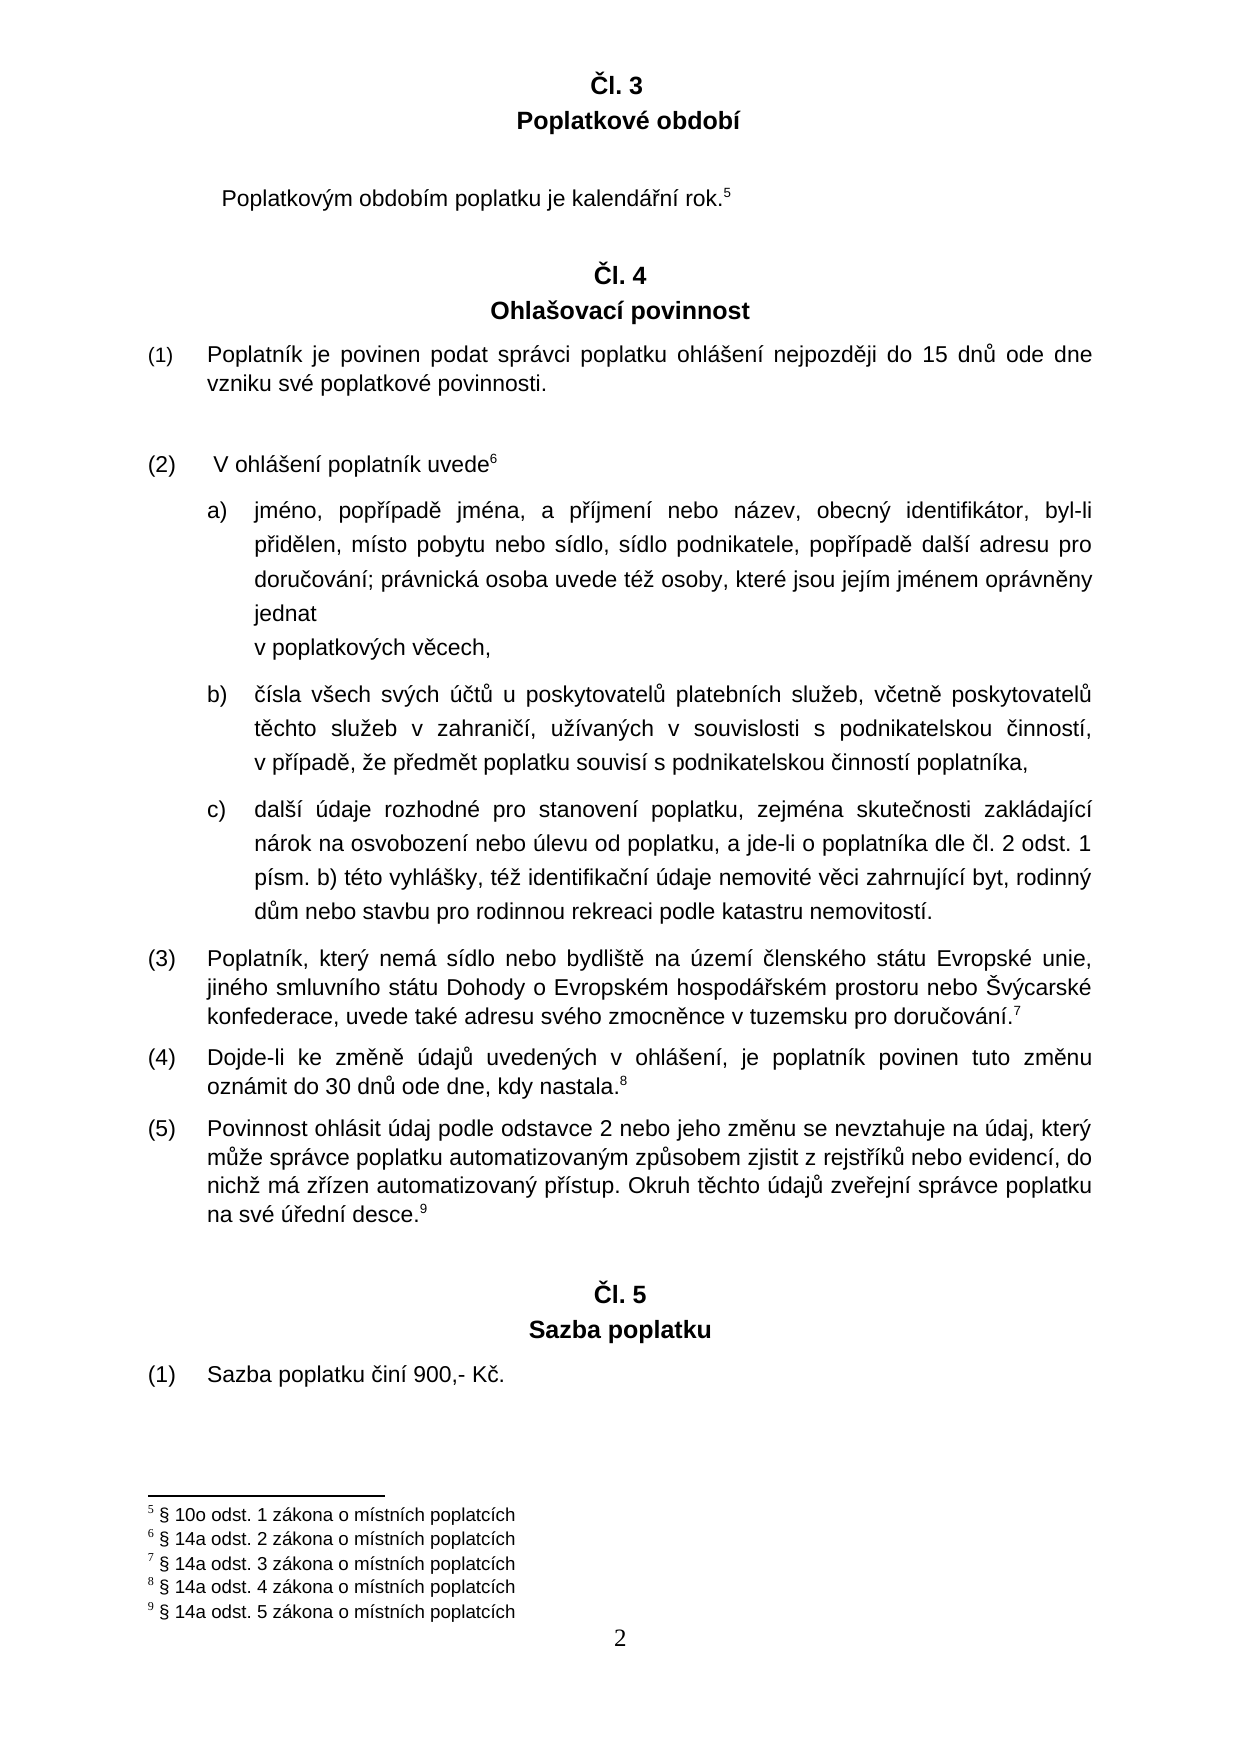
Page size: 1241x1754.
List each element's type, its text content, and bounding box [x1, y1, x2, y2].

text Poplatkovým obdobím poplatku je kalendářní rok. [148, 184, 1092, 211]
list čísla všech svých účtů u poskytovatelů platebních služeb, včetně poskytovatelů těchto služeb v zahraničí, užívaných v souvislosti s podnikatelskou činností, v případě, že předmět poplatku souvisí s podnikatelskou činností poplatníka, [207, 681, 1092, 775]
text Čl. 5 [148, 1280, 1092, 1309]
text Poplatkové období [510, 106, 1092, 134]
text Čl. 3 [584, 71, 1092, 99]
text Sazba poplatku [148, 1315, 1092, 1344]
text Čl. 4 [148, 261, 1092, 290]
list Poplatník je povinen podat správci poplatku ohlášení nejpozději do 15 dnů ode dne vzniku své poplatkové povinnosti. [148, 341, 1092, 397]
list jméno, popřípadě jména, a příjmení nebo název, obecný identifikátor, byl-li přidělen, místo pobytu nebo sídlo, sídlo podnikatele, popřípadě další adresu pro doručování; právnická osoba uvede též osoby, které jsou jejím jménem oprávněny jednat v poplatkových věcech, [207, 497, 1092, 660]
list další údaje rozhodné pro stanovení poplatku, zejména skutečnosti zakládající nárok na osvobození nebo úlevu od poplatku, a jde-li o poplatníka dle čl. 2 odst. 1 písm. b) této vyhlášky, též identifikační údaje nemovité věci zahrnující byt, rodinný dům nebo stavbu pro rodinnou rekreaci podle katastru nemovitostí. [207, 796, 1092, 924]
list Poplatník, který nemá sídlo nebo bydliště na území členského státu Evropské unie, jiného smluvního státu Dohody o Evropském hospodářském prostoru nebo Švýcarské konfederace, uvede také adresu svého zmocněnce v tuzemsku pro doručování. [148, 945, 1092, 1029]
list V ohlášení poplatník uvede [148, 451, 1092, 477]
list Povinnost ohlásit údaj podle odstavce 2 nebo jeho změnu se nevztahuje na údaj, který může správce poplatku automatizovaným způsobem zjistit z rejstříků nebo evidencí, do nichž má zřízen automatizovaný přístup. Okruh těchto údajů zveřejní správce poplatku na své úřední desce. [148, 1114, 1092, 1228]
text Ohlašovací povinnost [148, 296, 1092, 325]
list Dojde-li ke změně údajů uvedených v ohlášení, je poplatník povinen tuto změnu oznámit do 30 dnů ode dne, kdy nastala. [148, 1044, 1092, 1099]
list Sazba poplatku činí 900,- Kč. [148, 1361, 1092, 1387]
